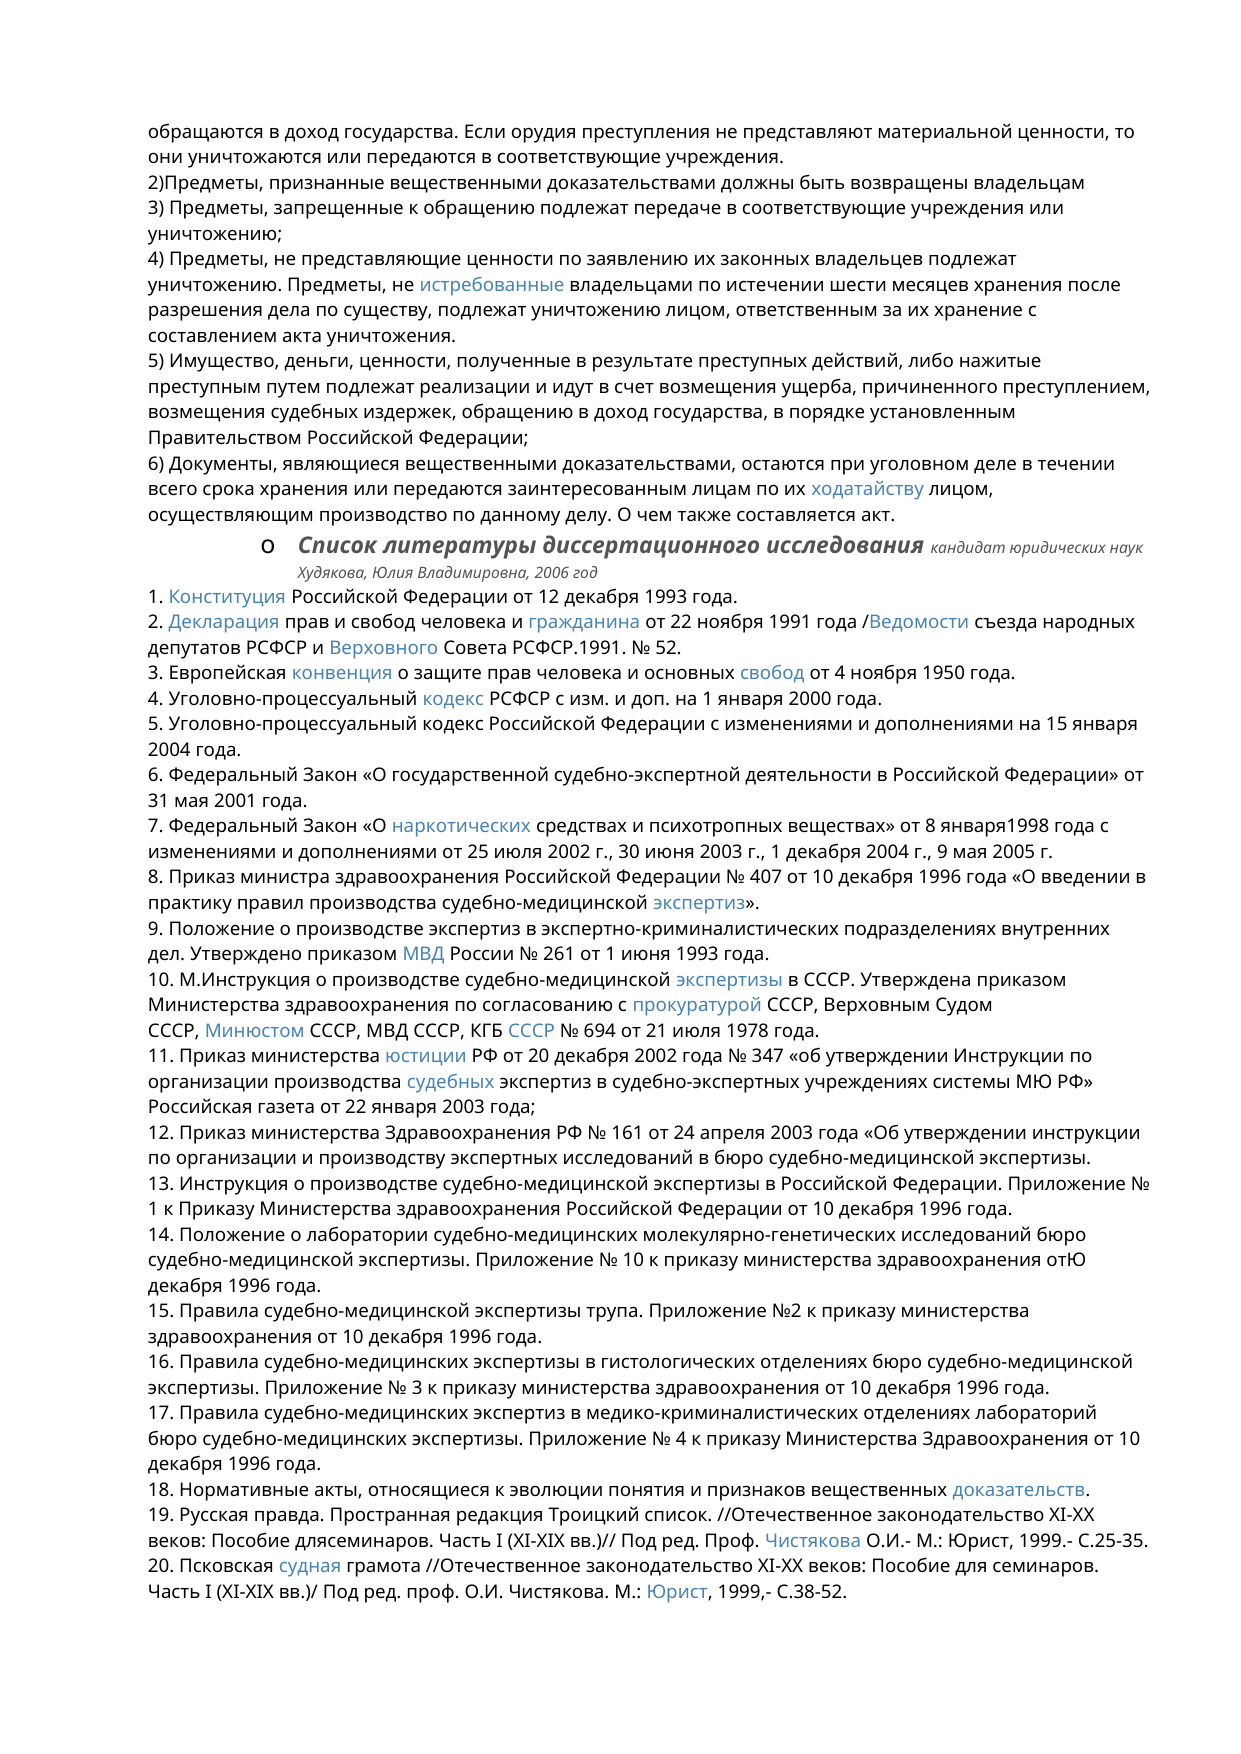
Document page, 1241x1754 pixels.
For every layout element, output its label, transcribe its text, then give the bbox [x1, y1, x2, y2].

subtitle Список литературы диссертационного исследования кандидат юридических наук Худякова, Юлия Владимировна, 2006 год [260, 526, 1152, 583]
